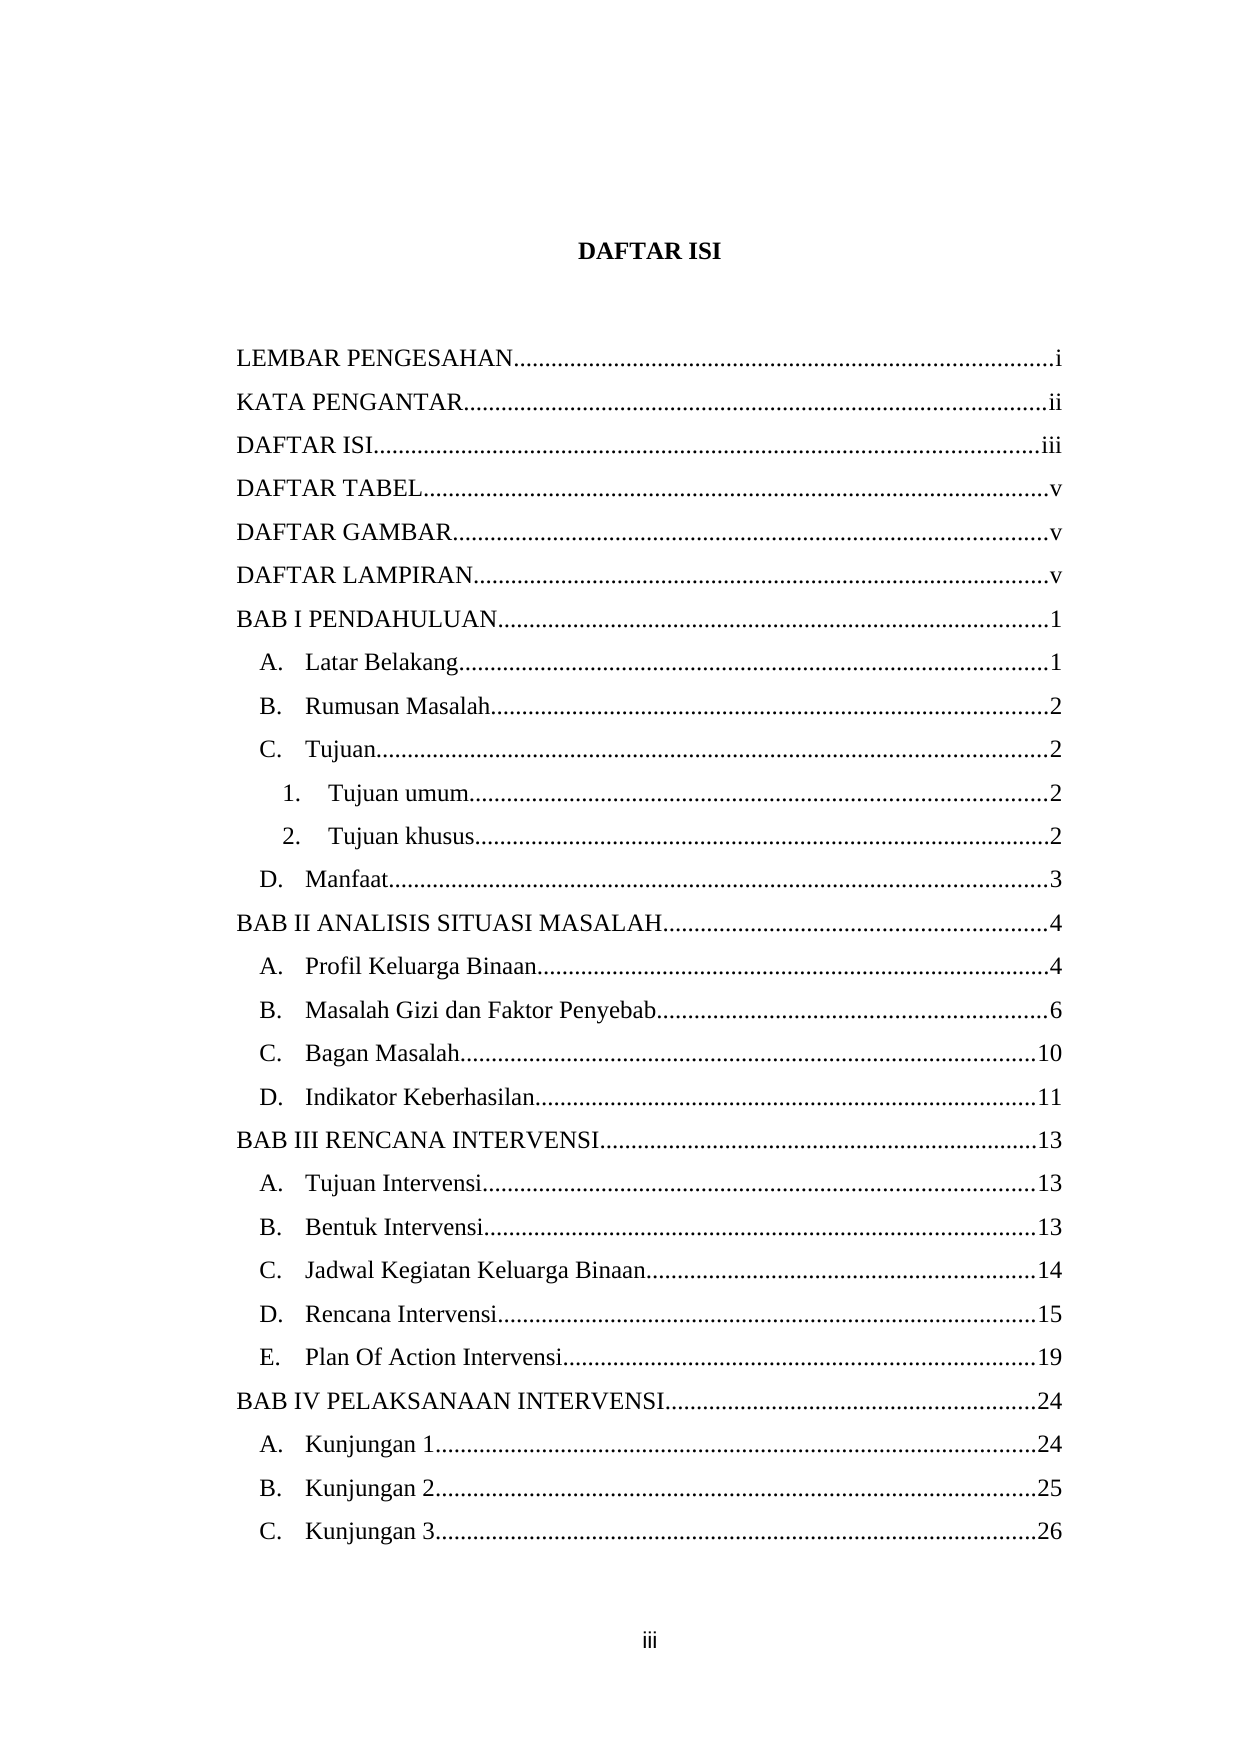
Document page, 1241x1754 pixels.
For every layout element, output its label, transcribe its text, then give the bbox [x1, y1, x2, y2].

subtitle DAFTAR ISI [236, 236, 1063, 265]
